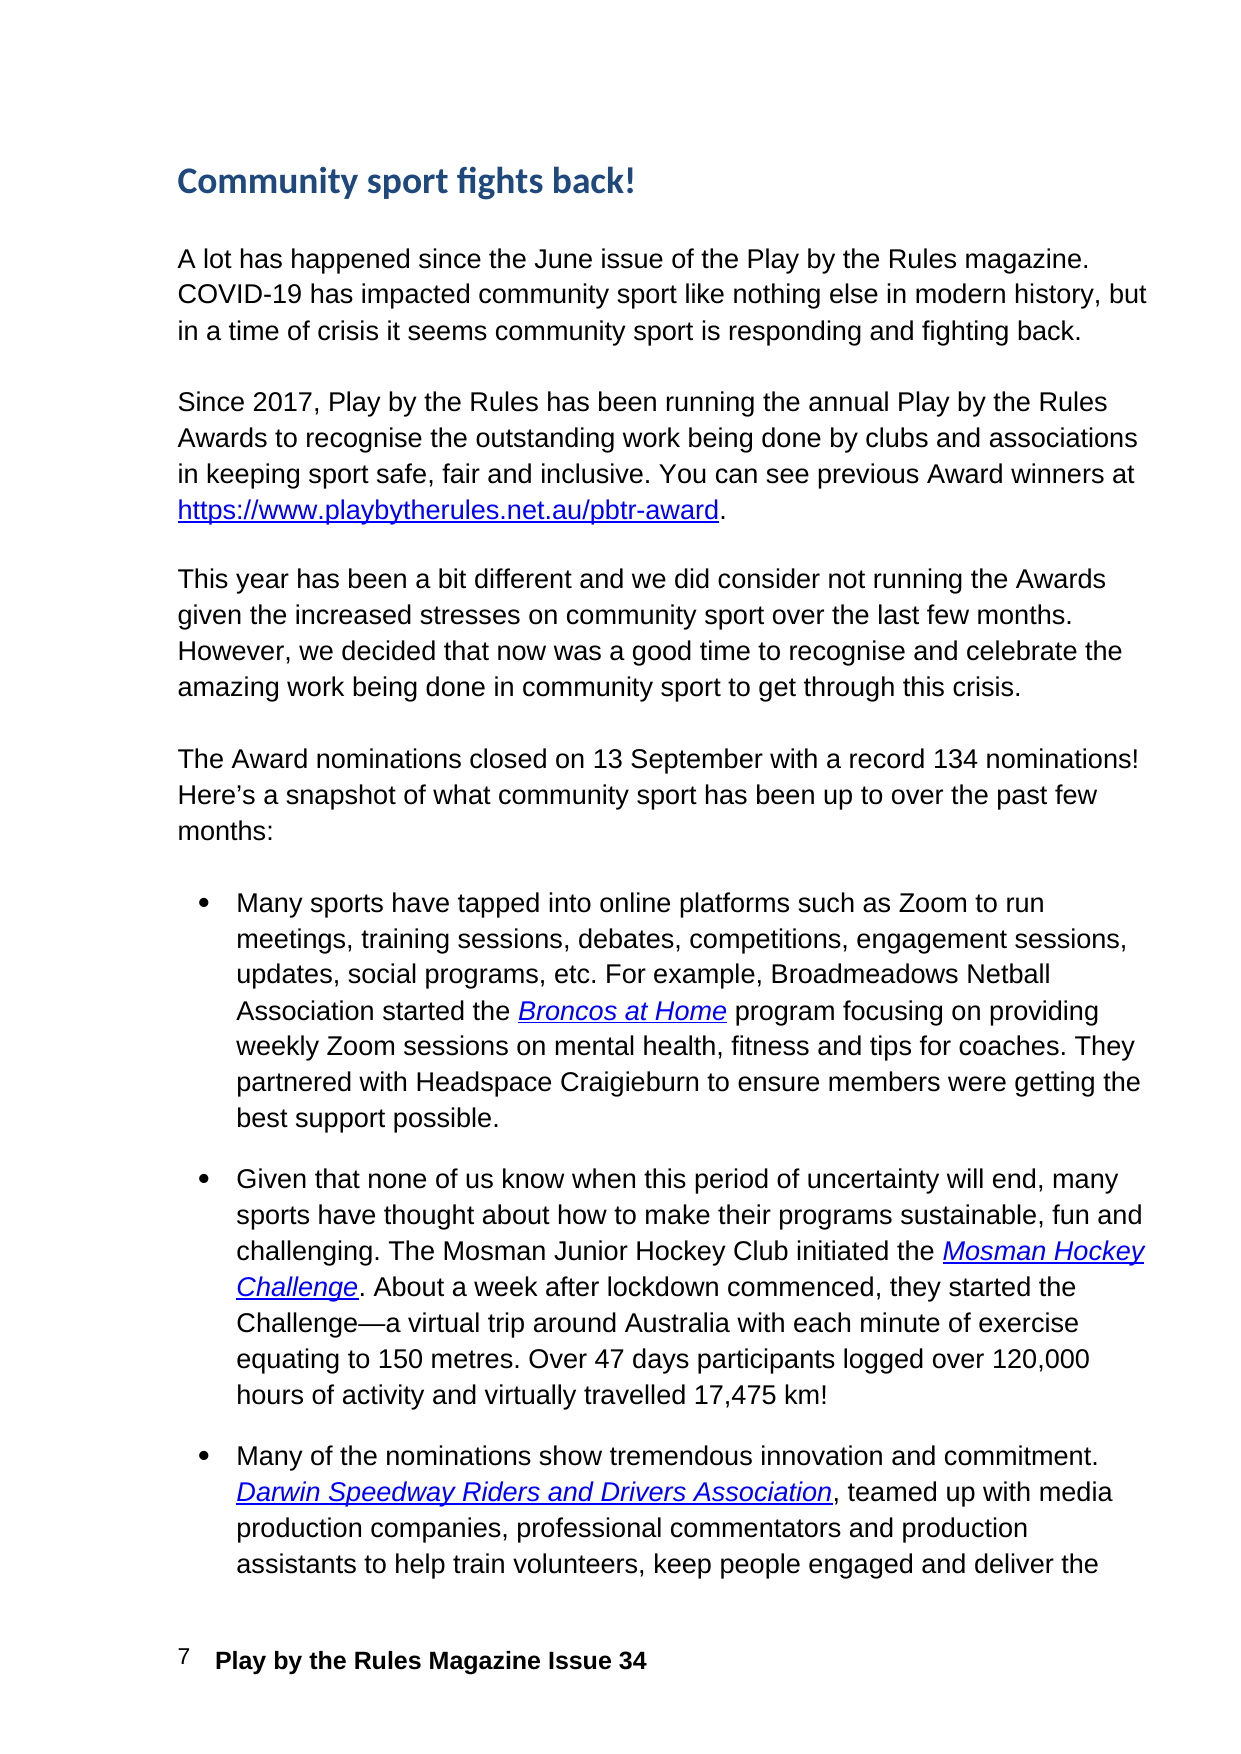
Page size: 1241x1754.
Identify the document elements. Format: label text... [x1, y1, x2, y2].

text A lot has happened since the June issue of the Play by the Rules magazine. COVID-19 has impacted community sport like nothing else in modern history, but in a time of crisis it seems community sport is responding and fighting back. [177, 243, 1152, 346]
text The Award nominations closed on 13 September with a record 134 nominations! Here’s a snapshot of what community sport has been up to over the past few months: [177, 743, 1152, 846]
text This year has been a bit different and we did consider not running the Awards given the increased stresses on community sport over the last few months. However, we decided that now was a good time to recognise and celebrate the amazing work being done in community sport to get through this crisis. [177, 563, 1152, 702]
subtitle Community sport fights back! [177, 157, 1152, 203]
list Many sports have tapped into online platforms such as Zoom to run meetings, training sessions, debates, competitions, engagement sessions, updates, social programs, etc. For example, Broadmeadows Netball Association started the Broncos at Home program focusing on providing weekly Zoom sessions on mental health, fitness and tips for coaches. They partnered with Headspace Craigieburn to ensure members were getting the best support possible. [199, 887, 1152, 1133]
text Since 2017, Play by the Rules has been running the annual Play by the Rules Awards to recognise the outstanding work being done by clubs and associations in keeping sport safe, fair and inclusive. You can see previous Award winners at https://www.playbytherules.net.au/pbtr-award. [177, 386, 1152, 525]
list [199, 1440, 1152, 1579]
list Given that none of us know when this period of uncertainty will end, many sports have thought about how to make their programs sustainable, fun and challenging. The Mosman Junior Hockey Club initiated the Mosman Hockey Challenge. About a week after lockdown commenced, they started the Challenge—a virtual trip around Australia with each minute of exercise equating to 150 metres. Over 47 days participants logged over 120,000 hours of activity and virtually travelled 17,475 km! [199, 1163, 1152, 1410]
